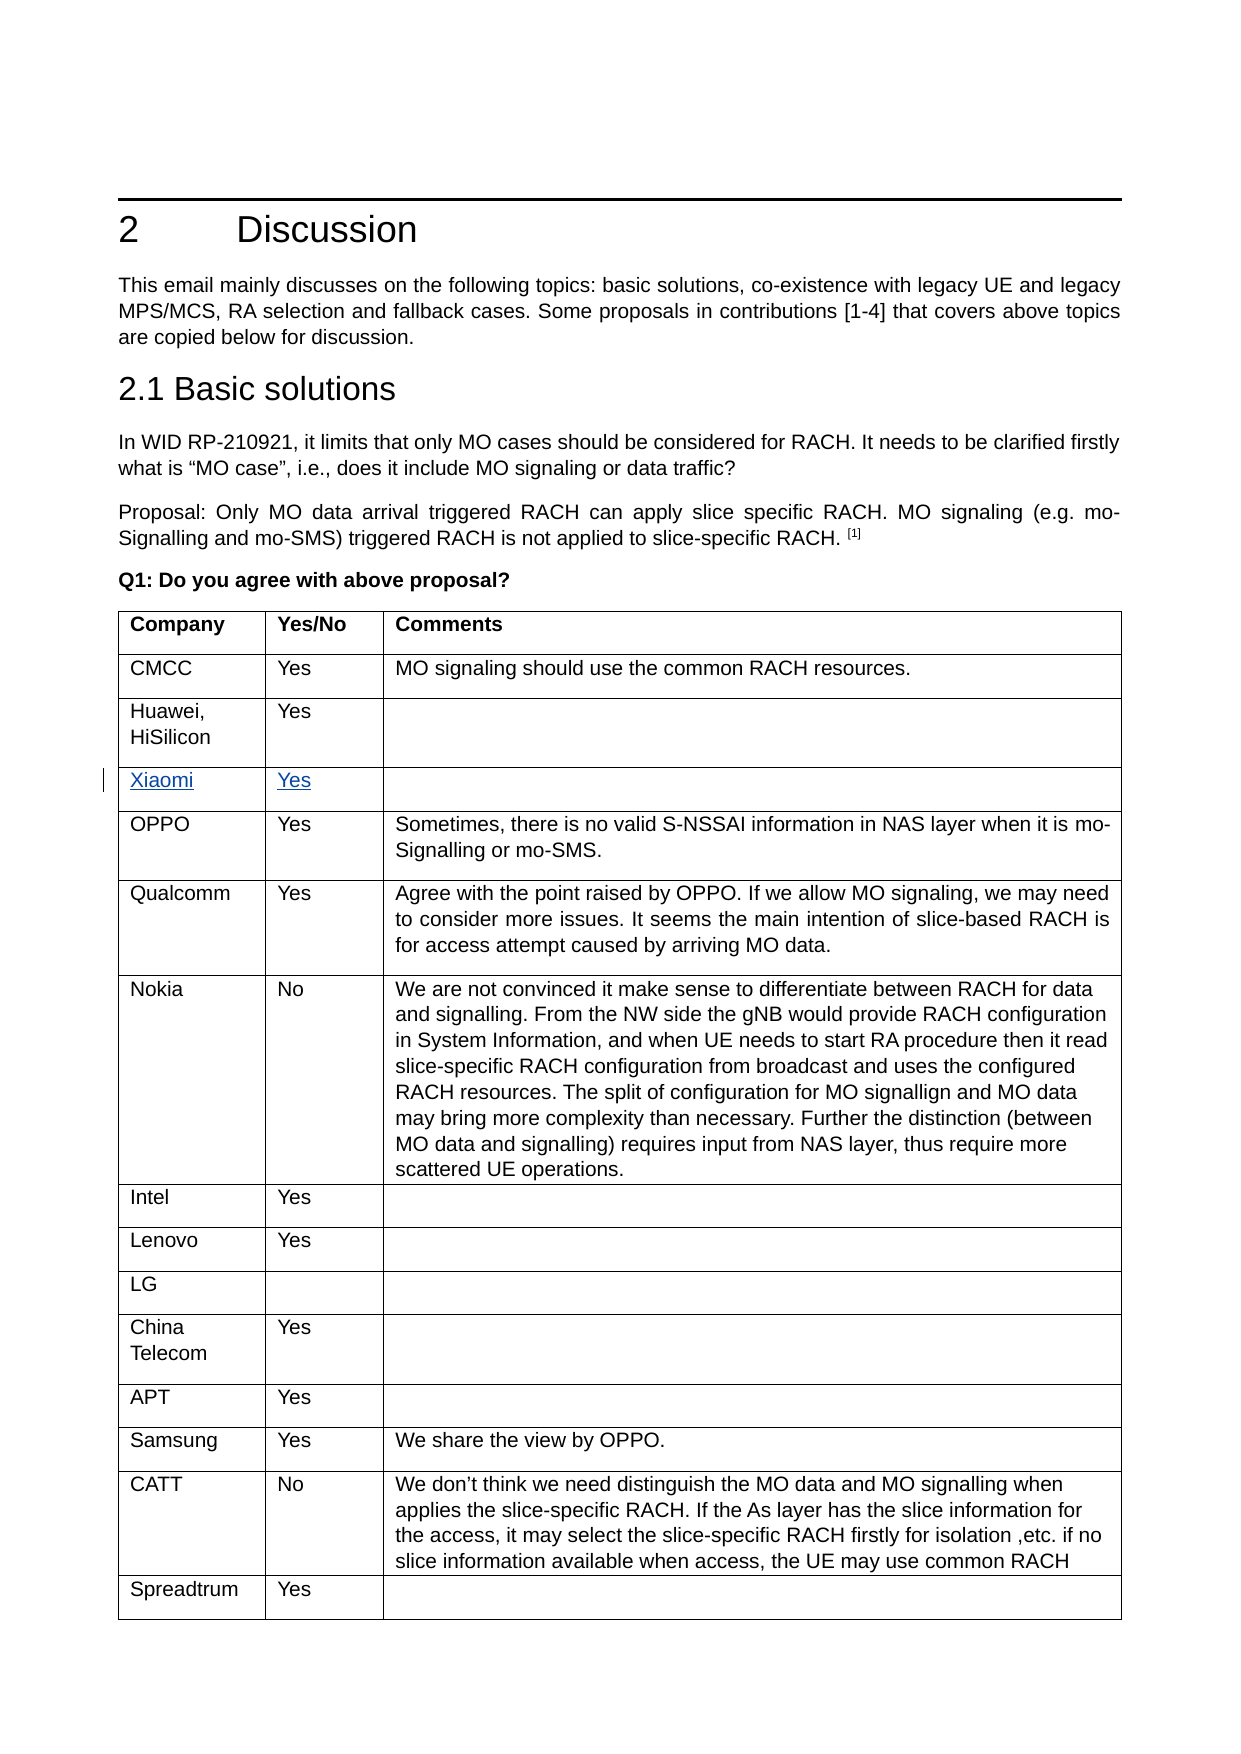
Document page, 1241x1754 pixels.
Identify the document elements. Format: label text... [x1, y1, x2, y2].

table_cell [119, 768, 265, 811]
table_header Company [119, 612, 265, 654]
table_cell Qualcomm [119, 881, 265, 975]
table_cell Nokia [119, 976, 265, 1183]
table_cell We are not convinced it make sense to differentiate between RACH for data and signalling. From the NW side the gNB would provide RACH configuration in System Information, and when UE needs to start RA procedure then it read slice-specific RACH configuration from broadcast and uses the configured RACH resources. The split of configuration for MO signallign and MO data may bring more complexity than necessary. Further the distinction (between MO data and signalling) requires input from NAS layer, thus require more scattered UE operations. [384, 976, 1121, 1183]
table_cell Yes [266, 1228, 383, 1271]
table_cell Lenovo [119, 1228, 265, 1271]
table_cell [384, 1272, 1121, 1314]
table_cell MO signaling should use the common RACH resources. [384, 655, 1121, 698]
table_cell [384, 768, 1121, 811]
table_cell Yes [266, 812, 383, 880]
table_cell [384, 1185, 1121, 1227]
table_cell Huawei, HiSilicon [119, 699, 265, 767]
text In WID RP-210921, it limits that only MO cases should be considered for RACH. It needs to be clarified firstly what is “MO case”, i.e., does it include MO signaling or data traffic? [118, 429, 1122, 479]
table_cell Samsung [119, 1428, 265, 1471]
table_cell CMCC [119, 655, 265, 698]
table_cell APT [119, 1385, 265, 1427]
table_header Yes/No [266, 612, 383, 654]
table_cell Yes [266, 655, 383, 698]
table_cell Yes [266, 1428, 383, 1471]
table_cell Spreadtrum [119, 1576, 265, 1619]
table_cell Yes [266, 881, 383, 975]
table_cell [384, 1385, 1121, 1427]
table_cell Yes [266, 1385, 383, 1427]
table_cell Yes [266, 1576, 383, 1619]
table_cell Sometimes, there is no valid S-NSSAI information in NAS layer when it is mo-Signalling or mo-SMS. [384, 812, 1121, 880]
table_cell Intel [119, 1185, 265, 1227]
table_cell [266, 768, 383, 811]
text Q1: Do you agree with above proposal? [118, 568, 1122, 592]
text This email mainly discusses on the following topics: basic solutions, co-existence with legacy UE and legacy MPS/MCS, RA selection and fallback cases. Some proposals in contributions [1-4] that covers above topics are copied below for discussion. [118, 273, 1122, 349]
table_header Comments [384, 612, 1121, 654]
table_cell No [266, 976, 383, 1183]
table_cell We share the view by OPPO. [384, 1428, 1121, 1471]
table_cell [384, 1315, 1121, 1383]
subtitle 2.1 Basic solutions [118, 369, 1122, 408]
table_cell Yes [266, 1315, 383, 1383]
table_cell [384, 1576, 1121, 1619]
table_cell LG [119, 1272, 265, 1314]
table_cell OPPO [119, 812, 265, 880]
subtitle 2 Discussion [118, 201, 1122, 251]
table_cell Yes [266, 1185, 383, 1227]
table_cell [266, 1272, 383, 1314]
table_cell Yes [266, 699, 383, 767]
table_cell [384, 699, 1121, 767]
table_cell Agree with the point raised by OPPO. If we allow MO signaling, we may need to consider more issues. It seems the main intention of slice-based RACH is for access attempt caused by arriving MO data. [384, 881, 1121, 975]
table_cell China Telecom [119, 1315, 265, 1383]
table_cell We don’t think we need distinguish the MO data and MO signalling when applies the slice-specific RACH. If the As layer has the slice information for the access, it may select the slice-specific RACH firstly for isolation ,etc. if no slice information available when access, the UE may use common RACH [384, 1472, 1121, 1575]
text Proposal: Only MO data arrival triggered RACH can apply slice specific RACH. MO signaling (e.g. mo-Signalling and mo-SMS) triggered RACH is not applied to slice-specific RACH. [1] [118, 500, 1122, 550]
table_cell CATT [119, 1472, 265, 1575]
table_cell [384, 1228, 1121, 1271]
table_cell No [266, 1472, 383, 1575]
